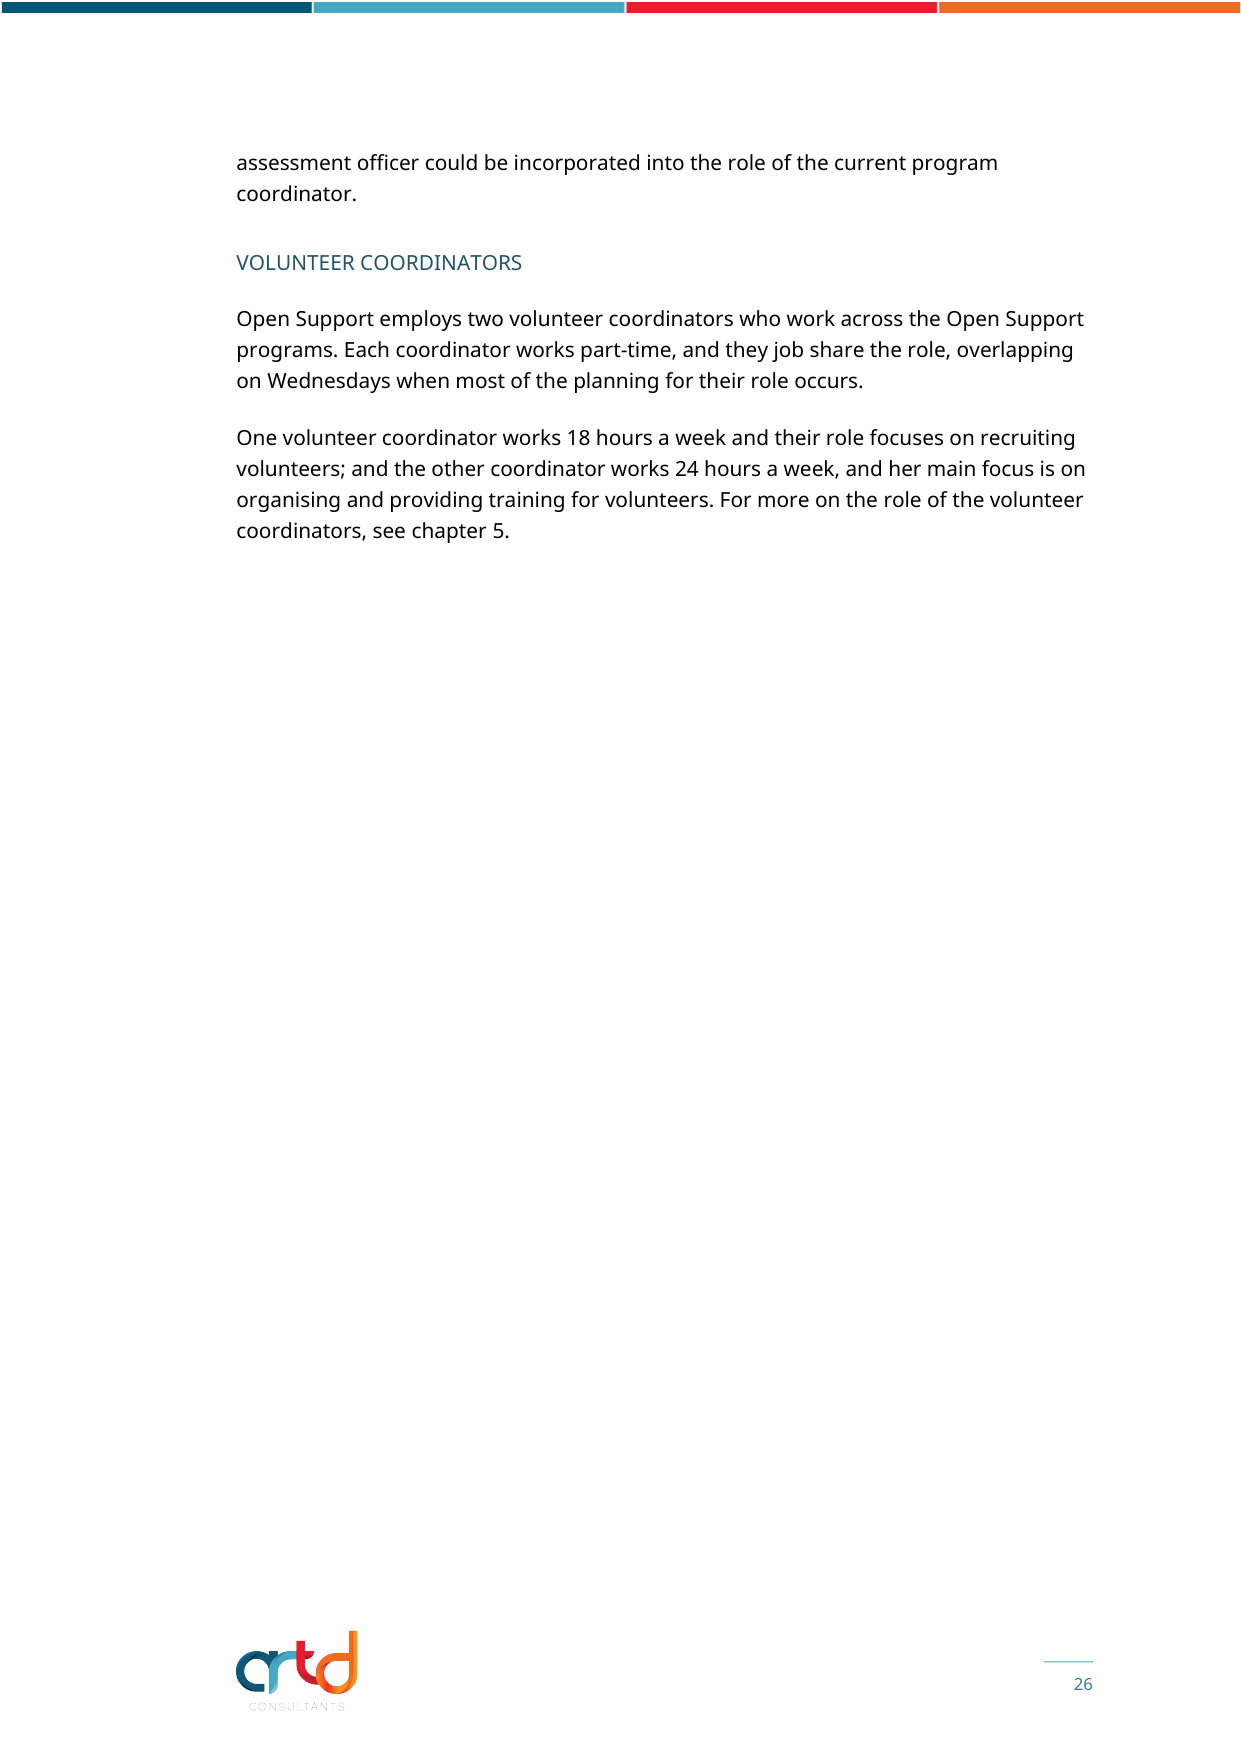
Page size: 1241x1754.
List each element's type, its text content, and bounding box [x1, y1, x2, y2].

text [236, 148, 1092, 207]
picture [312, 2, 1241, 13]
text One volunteer coordinator works 18 hours a week and their role focuses on recruiting volunteers; and the other coordinator works 24 hours a week, and her main focus is on organising and providing training for volunteers. For more on the role of the volunteer coordinators, see chapter 5. [236, 423, 1092, 545]
picture [218, 1615, 374, 1726]
text Open Support employs two volunteer coordinators who work across the Open Support programs. Each coordinator works part-time, and they job share the role, overlapping on Wednesdays when most of the planning for their role occurs. [236, 304, 1092, 395]
subtitle Volunteer coordinators [236, 248, 1092, 276]
